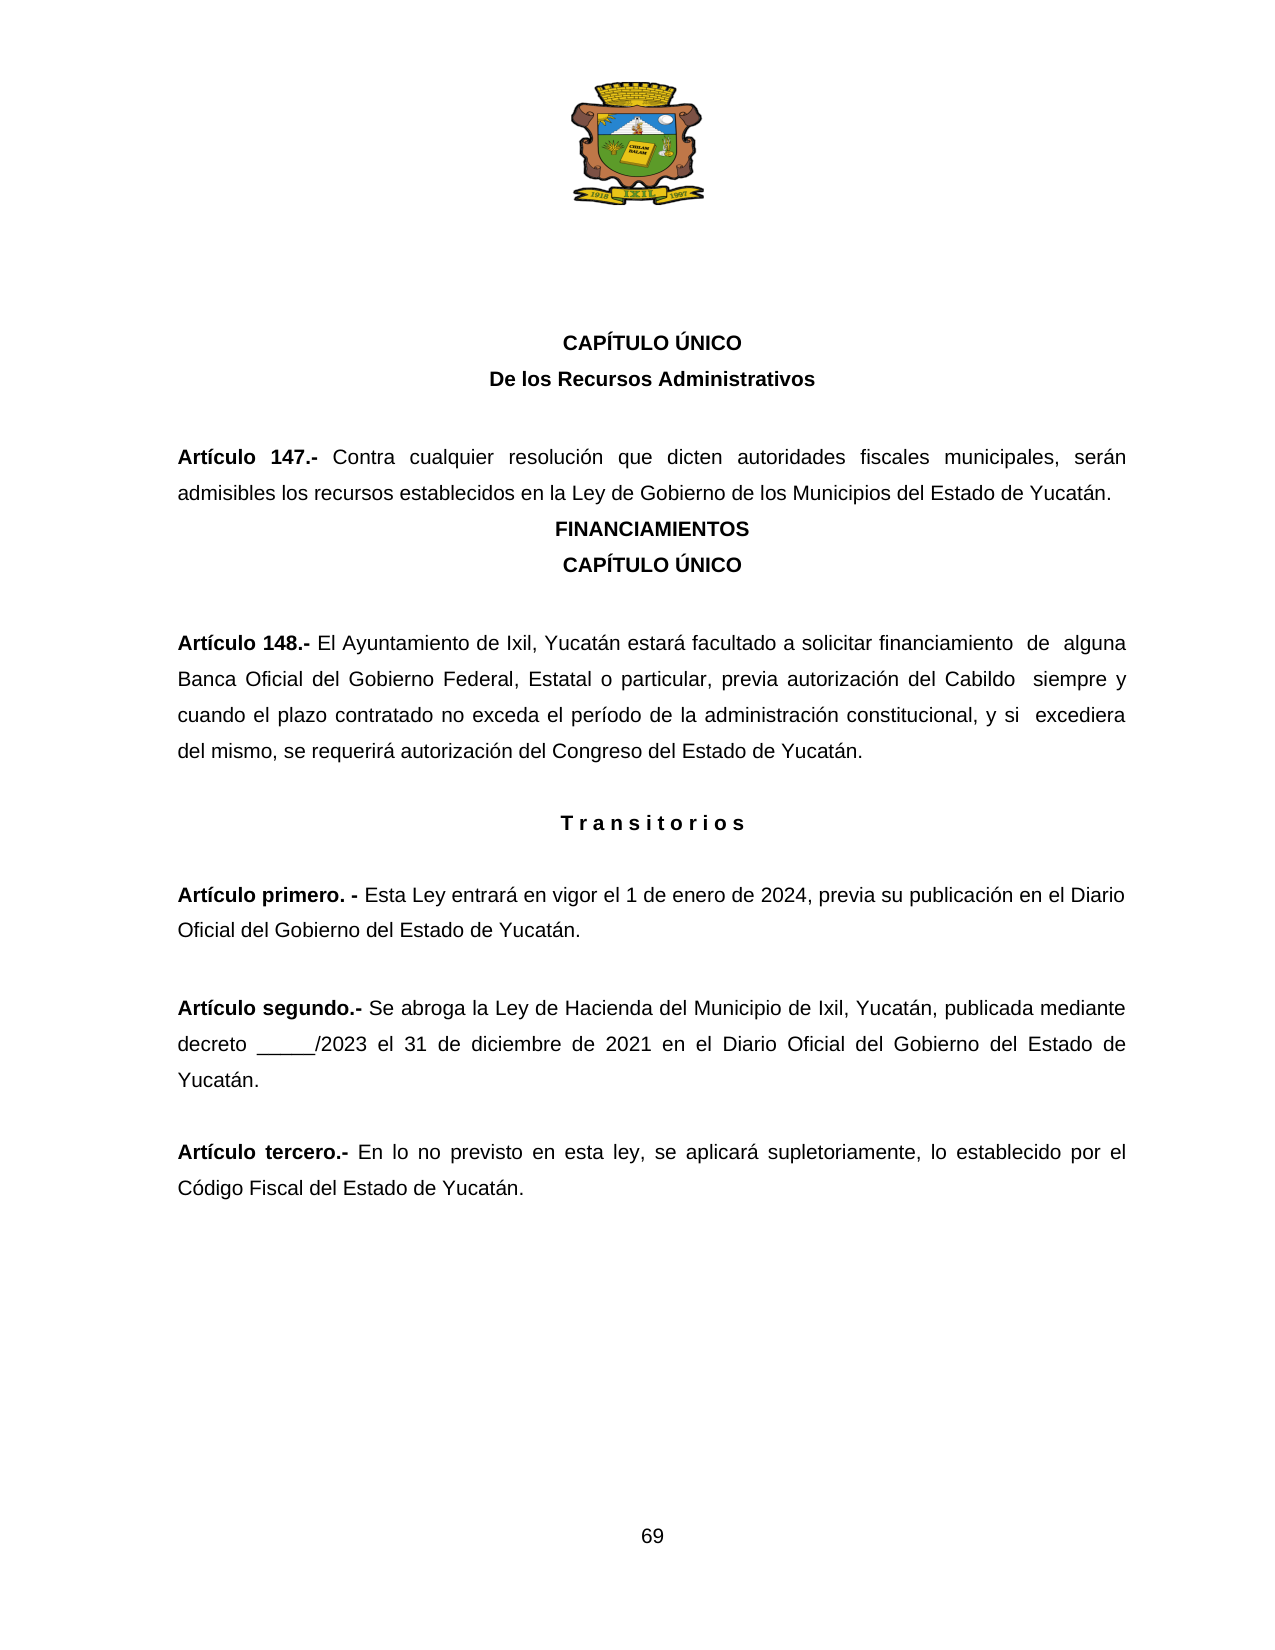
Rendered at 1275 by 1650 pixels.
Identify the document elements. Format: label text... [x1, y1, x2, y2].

text Artículo tercero.- En lo no previsto en esta ley, se aplicará supletoriamente, lo establecido por el Código Fiscal del Estado de Yucatán. [177, 1140, 1127, 1200]
text CAPÍTULO ÚNICO [177, 553, 1127, 577]
text Artículo primero. - Esta Ley entrará en vigor el 1 de enero de 2024, previa su publicación en el Diario Oficial del Gobierno del Estado de Yucatán. [177, 882, 1127, 942]
text De los Recursos Administrativos [177, 367, 1127, 391]
text T r a n s i t o r i o s [177, 811, 1127, 834]
picture [560, 71, 715, 216]
text CAPÍTULO ÚNICO [177, 331, 1127, 355]
text Artículo 147.- Contra cualquier resolución que dicten autoridades fiscales municipales, serán admisibles los recursos establecidos en la Ley de Gobierno de los Municipios del Estado de Yucatán. [177, 445, 1127, 505]
text Artículo 148.- El Ayuntamiento de Ixil, Yucatán estará facultado a solicitar financiamiento de alguna Banca Oficial del Gobierno Federal, Estatal o particular, previa autorización del Cabildo siempre y cuando el plazo contratado no exceda el período de la administración constitucional, y si excediera del mismo, se requerirá autorización del Congreso del Estado de Yucatán. [177, 631, 1127, 763]
text Artículo segundo.- Se abroga la Ley de Hacienda del Municipio de Ixil, Yucatán, publicada mediante decreto _____/2023 el 31 de diciembre de 2021 en el Diario Oficial del Gobierno del Estado de Yucatán. [177, 996, 1127, 1092]
text FINANCIAMIENTOS [177, 517, 1127, 541]
